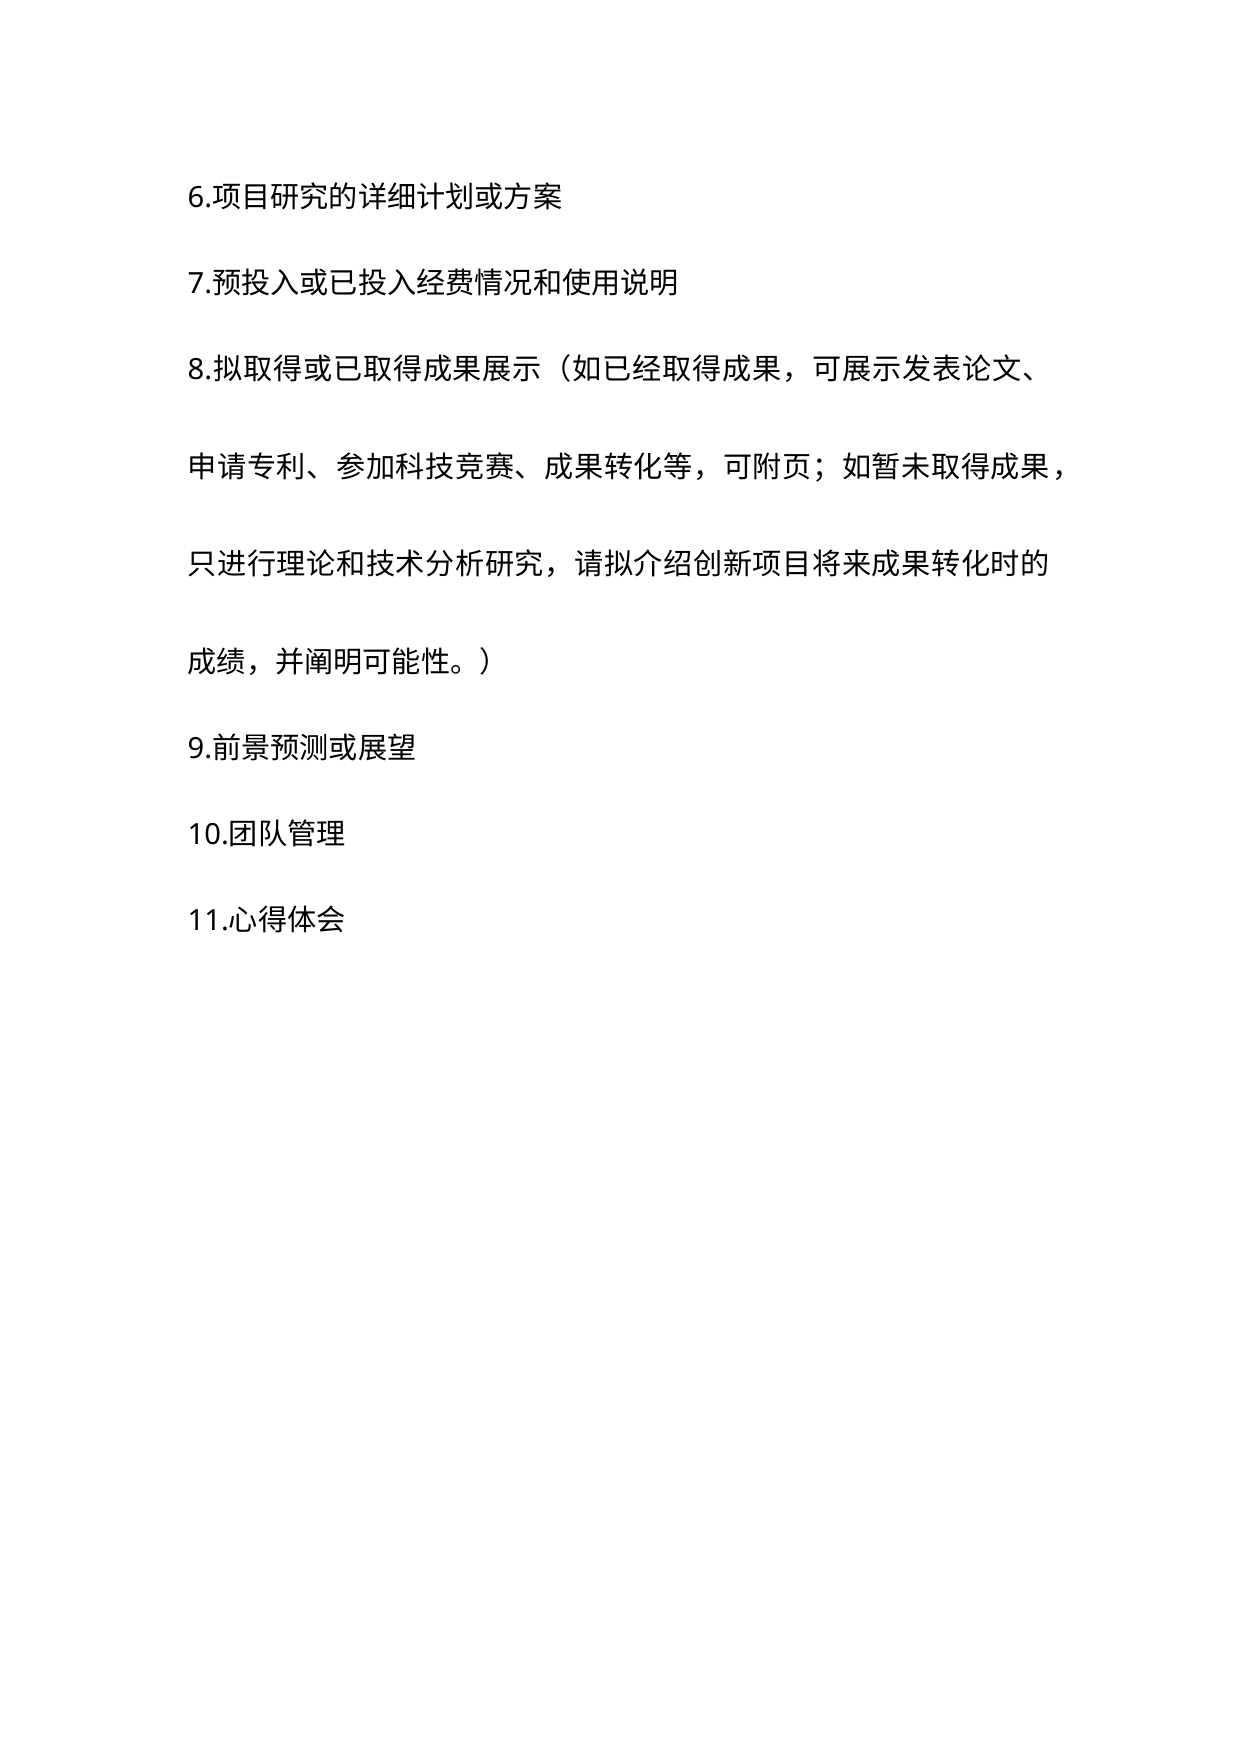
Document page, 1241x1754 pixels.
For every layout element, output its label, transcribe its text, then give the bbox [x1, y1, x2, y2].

text 9.前景预测或展望 [187, 713, 1053, 778]
text 7.预投入或已投入经费情况和使用说明 [187, 248, 1053, 313]
text 6.项目研究的详细计划或方案 [187, 162, 1053, 227]
text 10.团队管理 [187, 799, 1053, 864]
text 8.拟取得或已取得成果展示（如已经取得成果，可展示发表论文、申请专利、参加科技竞赛、成果转化等，可附页；如暂未取得成果，只进行理论和技术分析研究，请拟介绍创新项目将来成果转化时的成绩，并阐明可能性。） [187, 334, 1053, 692]
text 11.心得体会 [187, 885, 1053, 950]
